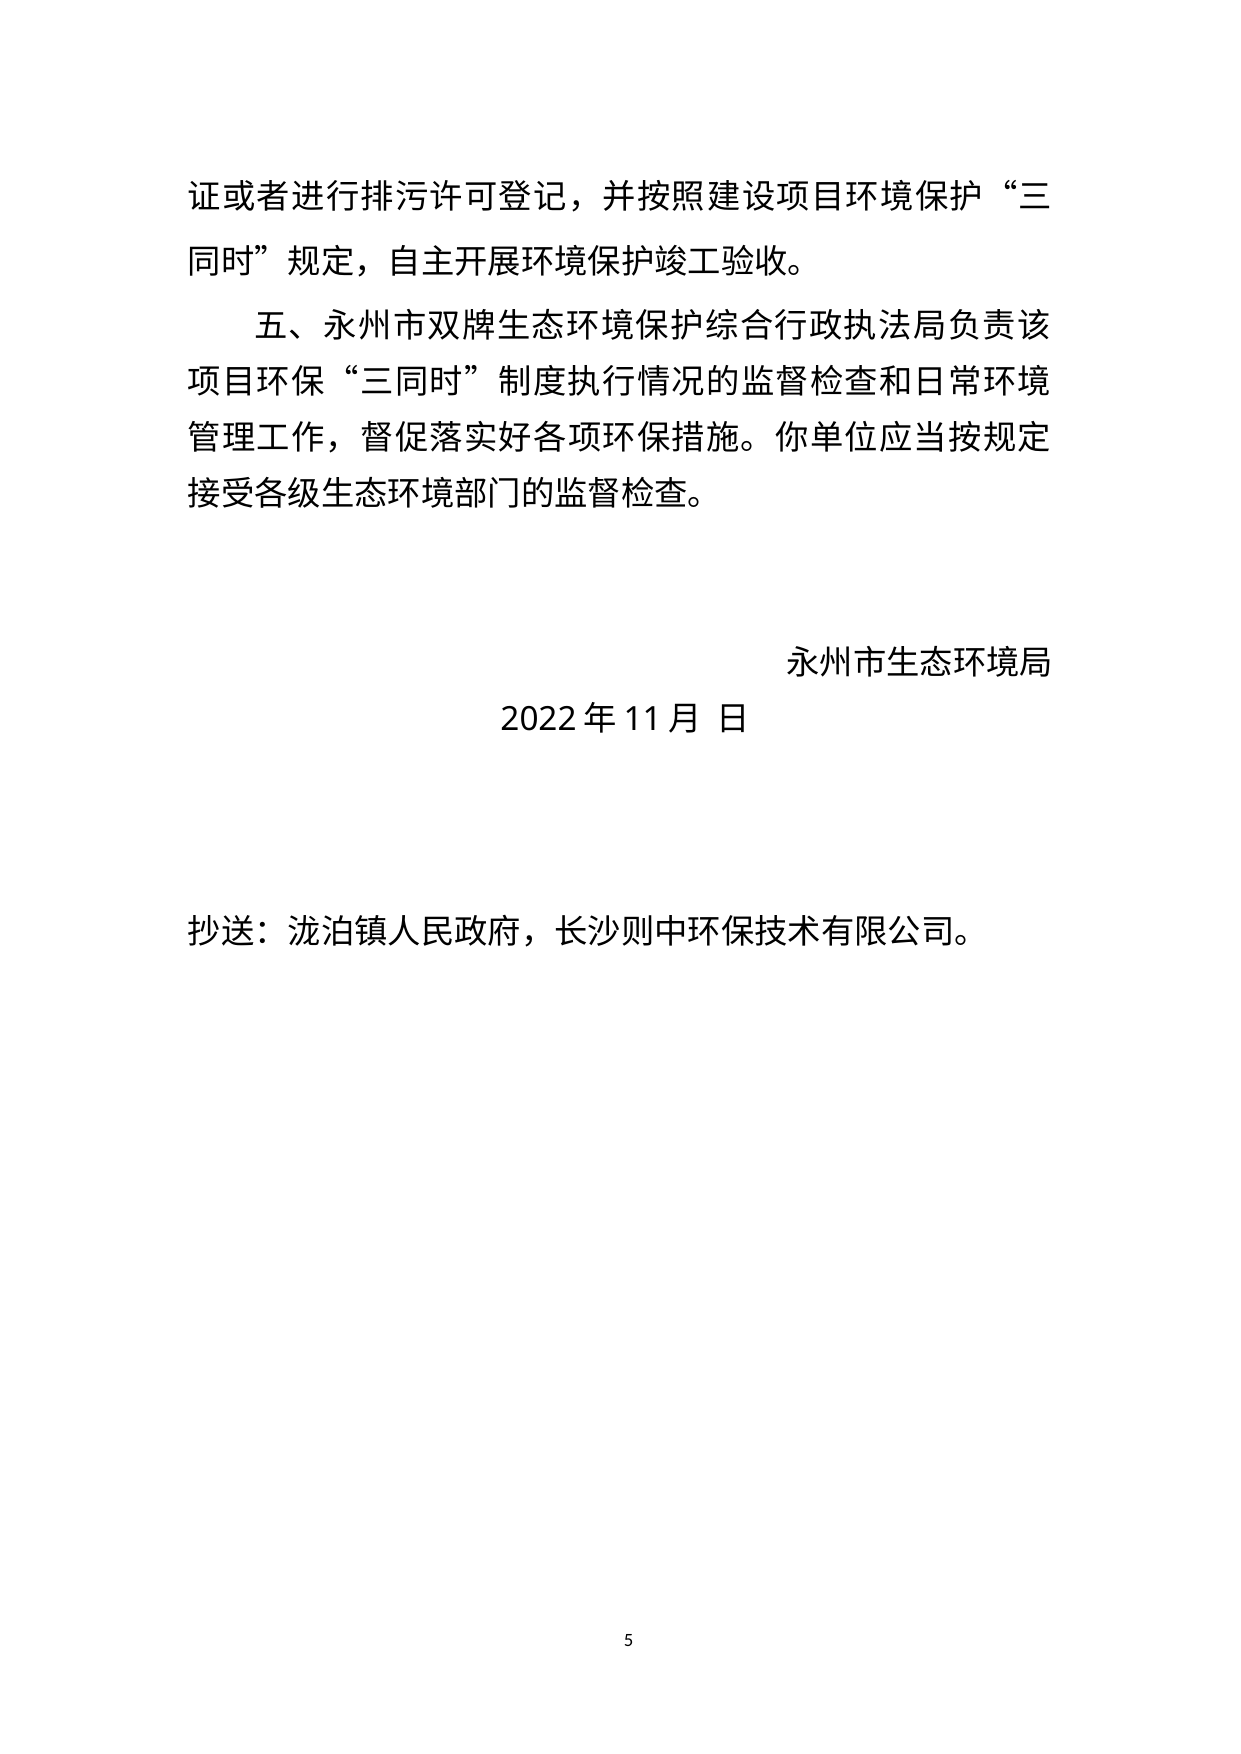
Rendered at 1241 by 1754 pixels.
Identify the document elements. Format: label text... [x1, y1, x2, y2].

text 2022年11月 日 [187, 686, 1053, 742]
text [187, 162, 1053, 292]
text 永州市生态环境局 [187, 629, 1053, 686]
text 抄送：泷泊镇人民政府，长沙则中环保技术有限公司。 [187, 897, 1053, 962]
text 五、永州市双牌生态环境保护综合行政执法局负责该项目环保“三同时”制度执行情况的监督检查和日常环境管理工作，督促落实好各项环保措施。你单位应当按规定接受各级生态环境部门的监督检查。 [187, 292, 1053, 517]
